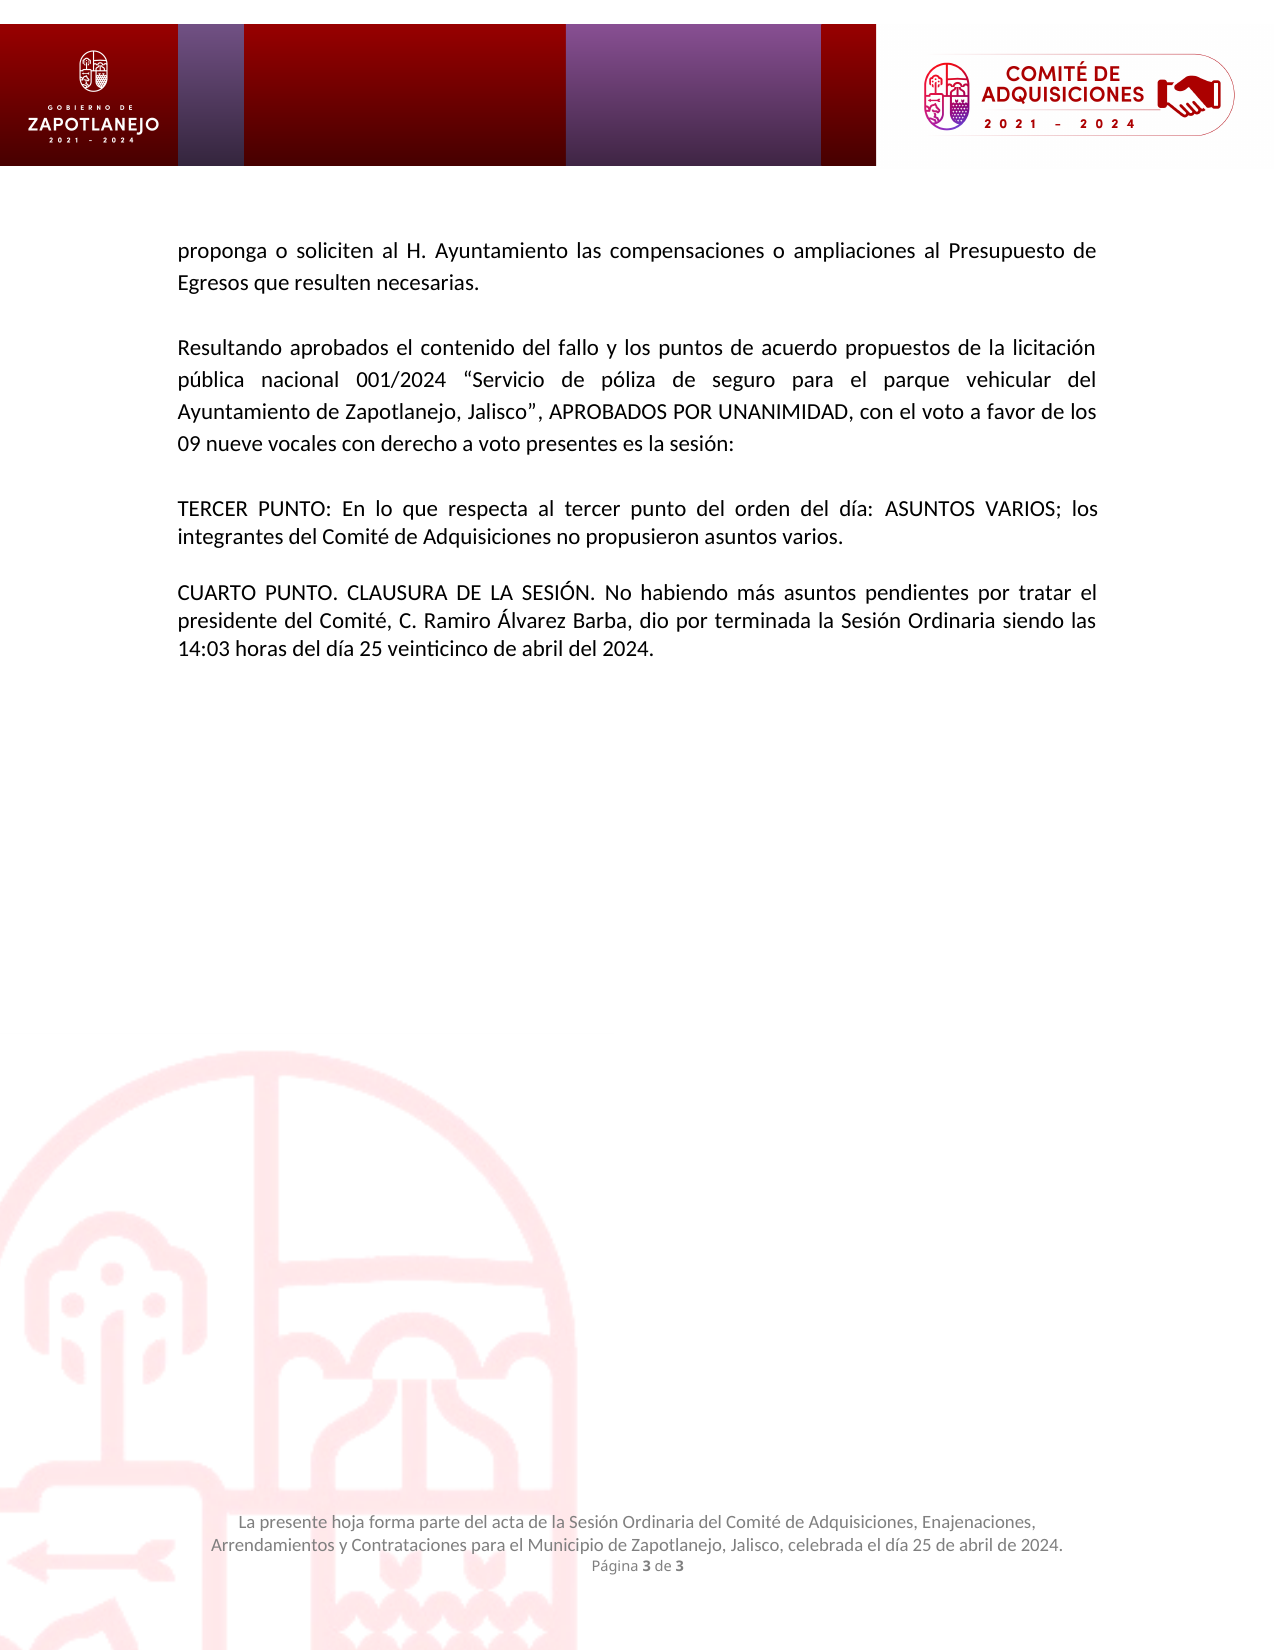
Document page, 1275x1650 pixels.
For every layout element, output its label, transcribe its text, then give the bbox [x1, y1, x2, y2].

picture [19, 40, 168, 155]
text CUARTO PUNTO. CLAUSURA DE LA SESIÓN. No habiendo más asuntos pendientes por tratar el presidente del Comité, C. Ramiro Álvarez Barba, dio por terminada la Sesión Ordinaria siendo las 14:03 horas del día 25 veinticinco de abril del 2024. [177, 578, 1098, 662]
picture [877, 24, 1274, 169]
text Resultando aprobados el contenido del fallo y los puntos de acuerdo propuestos de la licitación pública nacional 001/2024 “Servicio de póliza de seguro para el parque vehicular del Ayuntamiento de Zapotlanejo, Jalisco”, APROBADOS POR UNANIMIDAD, con el voto a favor de los 09 nueve vocales con derecho a voto presentes es la sesión: [177, 333, 1098, 457]
text TERCER PUNTO: En lo que respecta al tercer punto del orden del día: ASUNTOS VARIOS; los integrantes del Comité de Adquisiciones no propusieron asuntos varios. [177, 494, 1098, 550]
